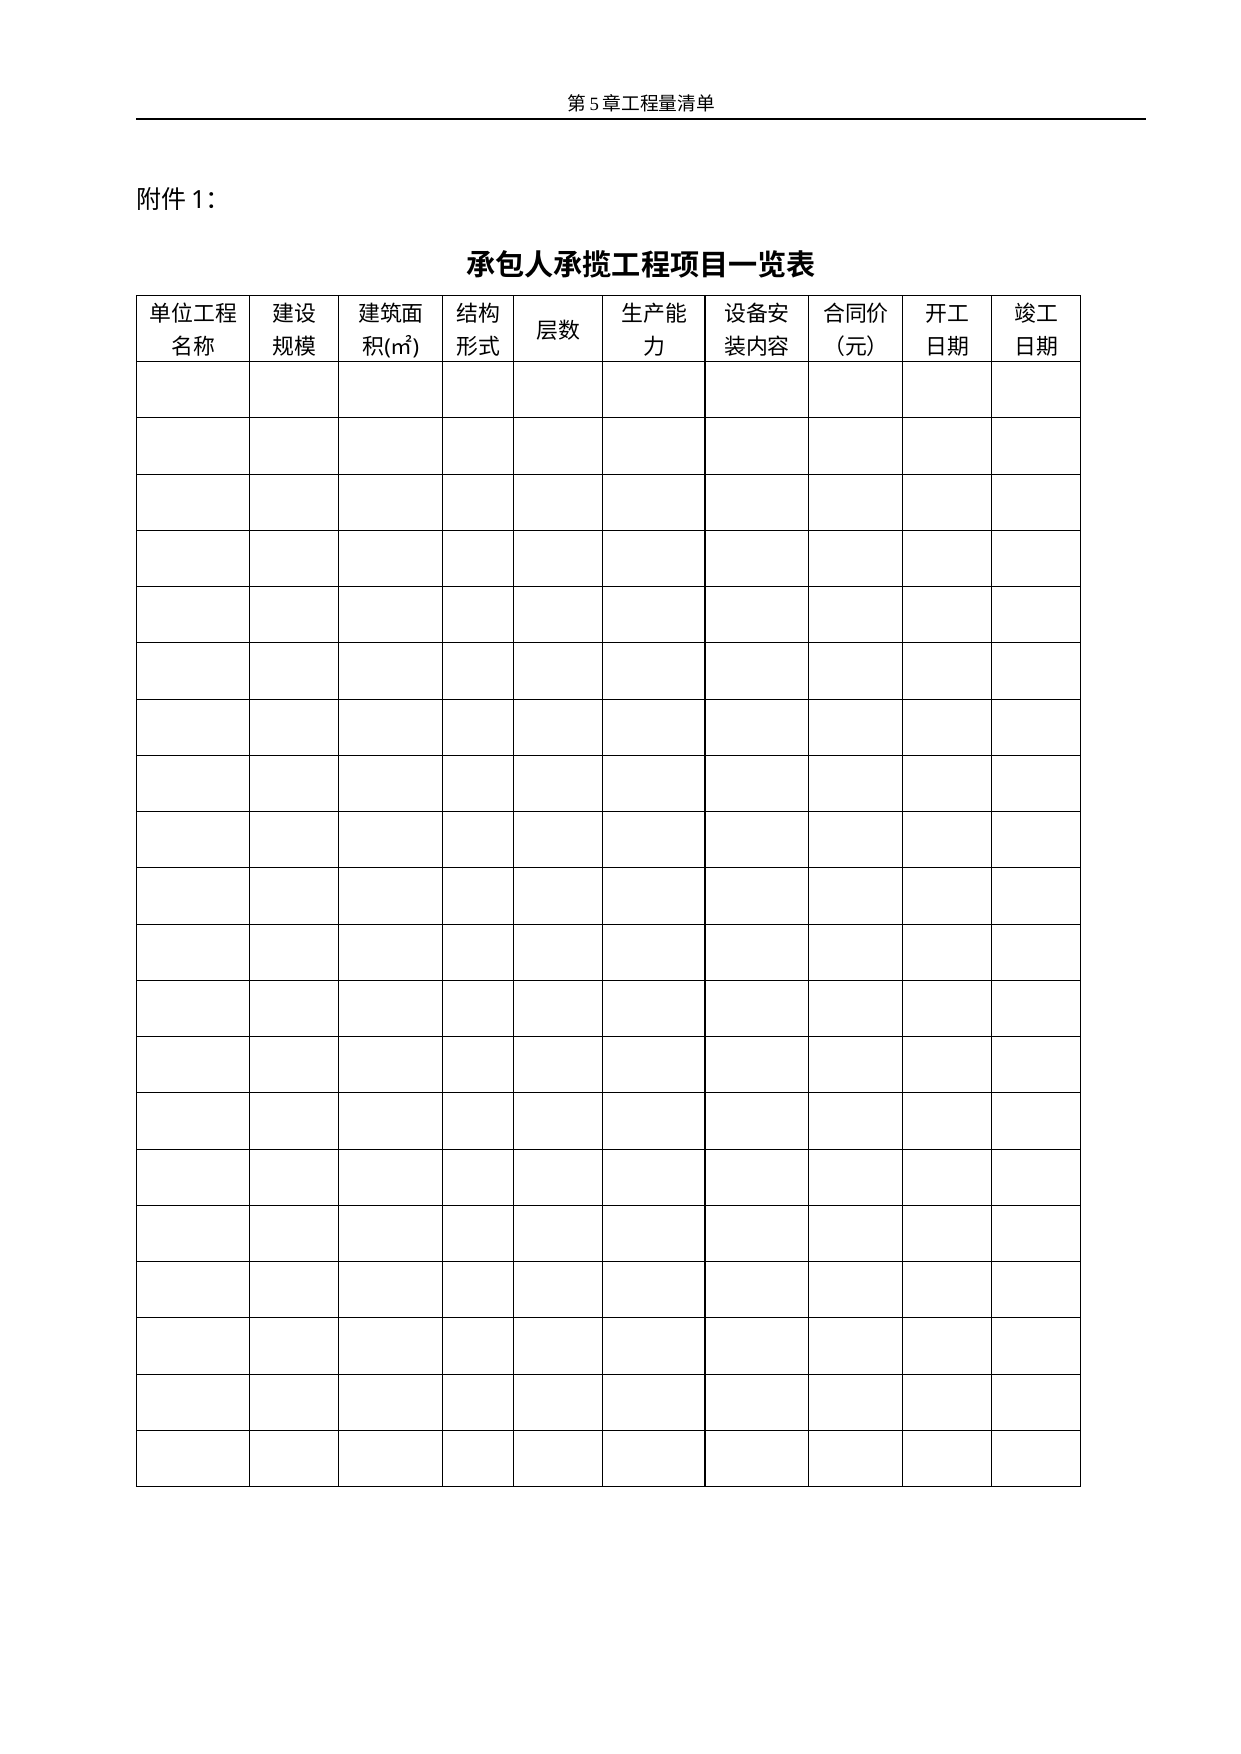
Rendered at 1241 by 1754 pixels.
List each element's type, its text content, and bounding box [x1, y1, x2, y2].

table_cell [603, 531, 704, 586]
table_cell [250, 700, 338, 755]
table_cell [339, 1262, 442, 1317]
table_header 生产能力 [603, 296, 704, 361]
table_cell [992, 362, 1080, 417]
table_cell [137, 1431, 249, 1486]
table_cell [809, 812, 902, 867]
table_cell [809, 925, 902, 980]
table_cell [903, 868, 991, 923]
table_cell [339, 1318, 442, 1373]
table_cell [514, 1262, 602, 1317]
table_cell [443, 1206, 513, 1261]
table_cell [706, 925, 808, 980]
table_cell [514, 1206, 602, 1261]
table_cell [514, 1150, 602, 1205]
table_cell [137, 531, 249, 586]
table_cell [443, 1150, 513, 1205]
table_cell [903, 362, 991, 417]
table_cell [903, 925, 991, 980]
table_cell [603, 812, 704, 867]
table_cell [706, 1093, 808, 1148]
table_cell [992, 1150, 1080, 1205]
table_cell [514, 981, 602, 1036]
table_cell [706, 1150, 808, 1205]
table_cell [603, 981, 704, 1036]
table_cell [443, 868, 513, 923]
table_cell [992, 868, 1080, 923]
table_cell [706, 475, 808, 530]
table_cell [706, 1431, 808, 1486]
table_cell [514, 868, 602, 923]
table_cell [992, 1431, 1080, 1486]
table_cell [339, 531, 442, 586]
table_cell [903, 587, 991, 642]
table_cell [903, 475, 991, 530]
table_cell [603, 1262, 704, 1317]
table_cell [250, 1093, 338, 1148]
table_cell [443, 1318, 513, 1373]
table_cell [137, 587, 249, 642]
table_header 单位工程名称 [137, 296, 249, 361]
table_cell [443, 418, 513, 473]
table_cell [514, 362, 602, 417]
table_cell [514, 531, 602, 586]
table_cell [603, 868, 704, 923]
table_cell [809, 1037, 902, 1092]
table_cell [809, 1093, 902, 1148]
table_cell [992, 925, 1080, 980]
table_cell [443, 1093, 513, 1148]
table_cell [903, 1150, 991, 1205]
table_cell [809, 362, 902, 417]
table_cell [339, 1150, 442, 1205]
table_cell [992, 643, 1080, 698]
table_cell [992, 756, 1080, 811]
table_cell [603, 1318, 704, 1373]
table_cell [250, 756, 338, 811]
table_cell [339, 756, 442, 811]
table_cell [903, 812, 991, 867]
table_cell [339, 812, 442, 867]
table_cell [809, 1431, 902, 1486]
table_cell [903, 1037, 991, 1092]
table_cell [603, 1431, 704, 1486]
table_cell [809, 418, 902, 473]
table_cell [443, 981, 513, 1036]
table_cell [137, 868, 249, 923]
text 附件1： [136, 165, 1146, 230]
table_cell [603, 1206, 704, 1261]
table_cell [339, 643, 442, 698]
table_cell [514, 1318, 602, 1373]
table_cell [339, 1431, 442, 1486]
table_cell [250, 868, 338, 923]
table_cell [809, 1206, 902, 1261]
table_cell [443, 643, 513, 698]
table_cell [250, 1318, 338, 1373]
table_cell [992, 531, 1080, 586]
table_cell [603, 587, 704, 642]
table_cell [603, 1375, 704, 1430]
table_cell [809, 531, 902, 586]
table_cell [903, 1262, 991, 1317]
table_cell [992, 1375, 1080, 1430]
table_cell [706, 1375, 808, 1430]
table_cell [250, 981, 338, 1036]
table_cell [706, 868, 808, 923]
table_cell [137, 925, 249, 980]
table_cell [137, 1262, 249, 1317]
table_cell [339, 700, 442, 755]
table_header 竣工 日期 [992, 296, 1080, 361]
table_cell [250, 1206, 338, 1261]
table_cell [603, 362, 704, 417]
table_cell [339, 1037, 442, 1092]
table_cell [992, 1318, 1080, 1373]
table_cell [903, 643, 991, 698]
table_cell [903, 756, 991, 811]
table_cell [250, 1150, 338, 1205]
table_header 层数 [514, 296, 602, 361]
table_cell [443, 925, 513, 980]
table_cell [706, 981, 808, 1036]
table_cell [514, 1431, 602, 1486]
table_cell [992, 700, 1080, 755]
table_cell [706, 1262, 808, 1317]
table_cell [250, 1262, 338, 1317]
table_cell [514, 1037, 602, 1092]
table_cell [603, 700, 704, 755]
table_cell [137, 1150, 249, 1205]
table_cell [339, 587, 442, 642]
table_cell [809, 643, 902, 698]
table_cell [339, 1093, 442, 1148]
table_cell [809, 700, 902, 755]
table_cell [443, 700, 513, 755]
table_cell [443, 587, 513, 642]
table_cell [250, 531, 338, 586]
table_cell [137, 1318, 249, 1373]
table_cell [992, 1206, 1080, 1261]
table_cell [992, 1037, 1080, 1092]
table_cell [443, 1037, 513, 1092]
table_cell [137, 418, 249, 473]
table_cell [809, 756, 902, 811]
table_cell [137, 362, 249, 417]
table_cell [706, 418, 808, 473]
table_cell [903, 418, 991, 473]
table_cell [514, 643, 602, 698]
table_cell [443, 475, 513, 530]
table_cell [706, 700, 808, 755]
table_cell [603, 643, 704, 698]
table_cell [250, 418, 338, 473]
table_cell [250, 1037, 338, 1092]
table_cell [706, 756, 808, 811]
table_header 建设 规模 [250, 296, 338, 361]
table_cell [137, 700, 249, 755]
table_cell [514, 1093, 602, 1148]
table_cell [250, 812, 338, 867]
table_cell [250, 362, 338, 417]
table_cell [137, 756, 249, 811]
table_cell [903, 1206, 991, 1261]
table_cell [339, 418, 442, 473]
table_cell [514, 700, 602, 755]
table_cell [603, 418, 704, 473]
table_cell [339, 981, 442, 1036]
table_cell [603, 1150, 704, 1205]
table_cell [514, 925, 602, 980]
table_cell [137, 475, 249, 530]
table_cell [992, 812, 1080, 867]
table_header 建筑面积(㎡) [339, 296, 442, 361]
table_cell [903, 1375, 991, 1430]
table_cell [443, 531, 513, 586]
table_cell [443, 756, 513, 811]
table_cell [706, 587, 808, 642]
table_cell [903, 1431, 991, 1486]
table_cell [903, 1093, 991, 1148]
table_cell [603, 925, 704, 980]
table_cell [514, 1375, 602, 1430]
table_cell [706, 531, 808, 586]
table_header 结构形式 [443, 296, 513, 361]
table_cell [339, 925, 442, 980]
table_cell [706, 1206, 808, 1261]
table_cell [706, 812, 808, 867]
table_cell [339, 1375, 442, 1430]
table_cell [137, 1093, 249, 1148]
table_cell [706, 643, 808, 698]
table_cell [443, 1431, 513, 1486]
table_cell [992, 1262, 1080, 1317]
table_cell [809, 1150, 902, 1205]
table_cell [809, 1318, 902, 1373]
table_header 开工 日期 [903, 296, 991, 361]
table_cell [250, 1375, 338, 1430]
table_cell [443, 1262, 513, 1317]
table_cell [250, 643, 338, 698]
table_cell [443, 812, 513, 867]
table_cell [992, 475, 1080, 530]
table_cell [339, 1206, 442, 1261]
table_cell [137, 1375, 249, 1430]
table_cell [992, 1093, 1080, 1148]
table_cell [514, 418, 602, 473]
table_cell [603, 475, 704, 530]
table_header 合同价（元） [809, 296, 902, 361]
table_cell [339, 362, 442, 417]
table_cell [514, 475, 602, 530]
table_cell [706, 362, 808, 417]
table_cell [603, 1037, 704, 1092]
table_cell [250, 475, 338, 530]
table_cell [903, 1318, 991, 1373]
table_cell [903, 531, 991, 586]
table_cell [809, 868, 902, 923]
table_cell [514, 812, 602, 867]
table_cell [250, 925, 338, 980]
table_cell [992, 981, 1080, 1036]
table_cell [514, 587, 602, 642]
table_cell [809, 981, 902, 1036]
table_cell [514, 756, 602, 811]
table_cell [250, 1431, 338, 1486]
text 承包人承揽工程项目一览表 [136, 230, 1146, 295]
table_cell [137, 981, 249, 1036]
table_cell [809, 1375, 902, 1430]
table_cell [809, 475, 902, 530]
table_cell [992, 418, 1080, 473]
table_cell [603, 756, 704, 811]
table_cell [809, 587, 902, 642]
table_cell [706, 1318, 808, 1373]
table_cell [903, 700, 991, 755]
table_cell [992, 587, 1080, 642]
table_cell [137, 1037, 249, 1092]
table_cell [603, 1093, 704, 1148]
table_cell [809, 1262, 902, 1317]
table_cell [903, 981, 991, 1036]
table_cell [443, 1375, 513, 1430]
table_cell [137, 1206, 249, 1261]
table_cell [443, 362, 513, 417]
table_cell [250, 587, 338, 642]
table_cell [339, 868, 442, 923]
table_cell [706, 1037, 808, 1092]
table_cell [137, 643, 249, 698]
table_cell [339, 475, 442, 530]
table_header 设备安装内容 [706, 296, 808, 361]
table_cell [137, 812, 249, 867]
